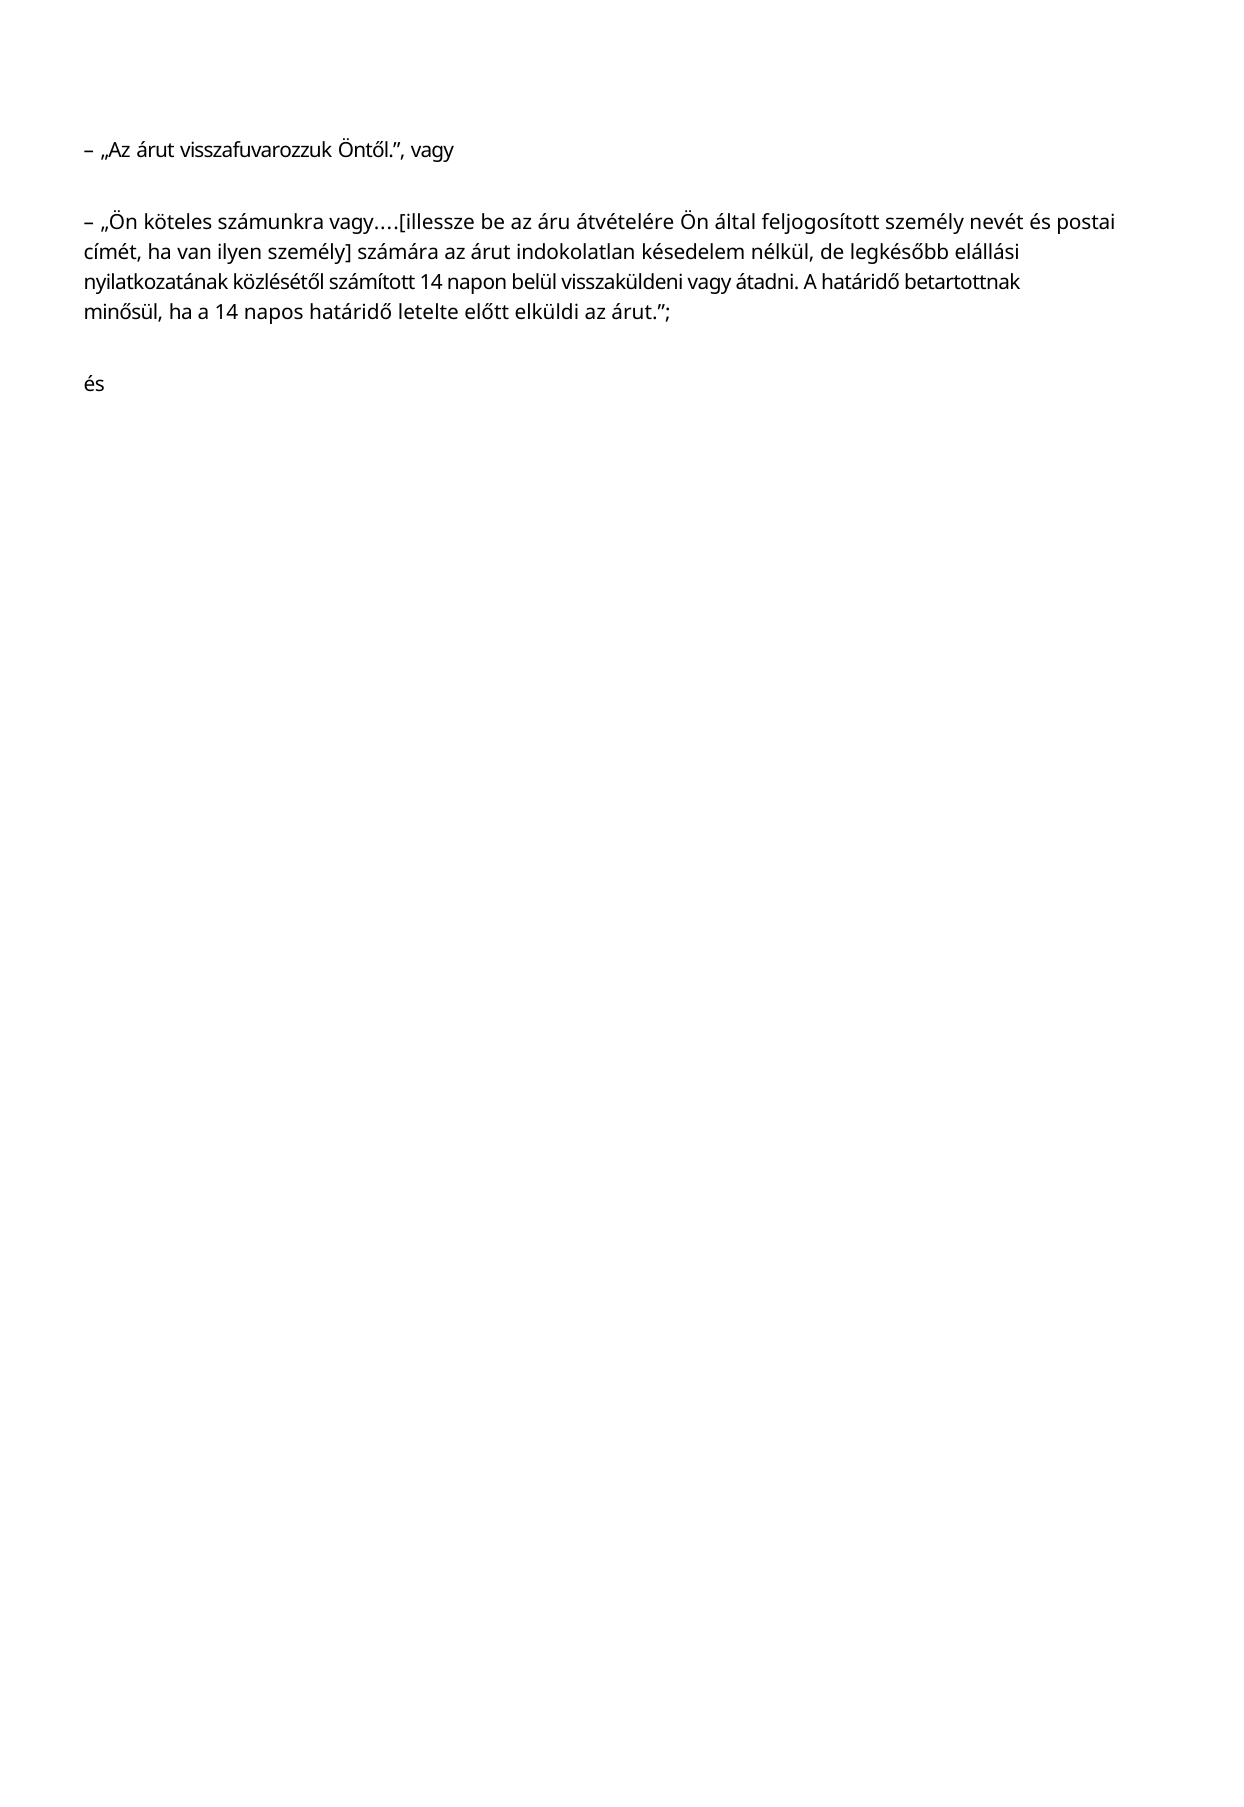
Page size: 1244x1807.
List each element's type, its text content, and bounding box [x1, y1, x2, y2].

text címét, ha van ilyen személy] számára az árut indokolatlan késedelem nélkül, de legkésőbb elállási [83, 237, 1185, 266]
text nyilatkozatának közlésétől számított 14 napon belül visszaküldeni vagy átadni. A határidő betartottnak minősül, ha a 14 napos határidő letelte előtt elküldi az árut.”; [83, 267, 1103, 325]
text és [83, 369, 1185, 397]
list „Az árut visszafuvarozzuk Öntől.”, vagy [83, 135, 1185, 164]
list „Ön köteles számunkra vagy [illessze be az áru átvételére Ön által feljogosított személy nevét és postai [83, 207, 1185, 236]
